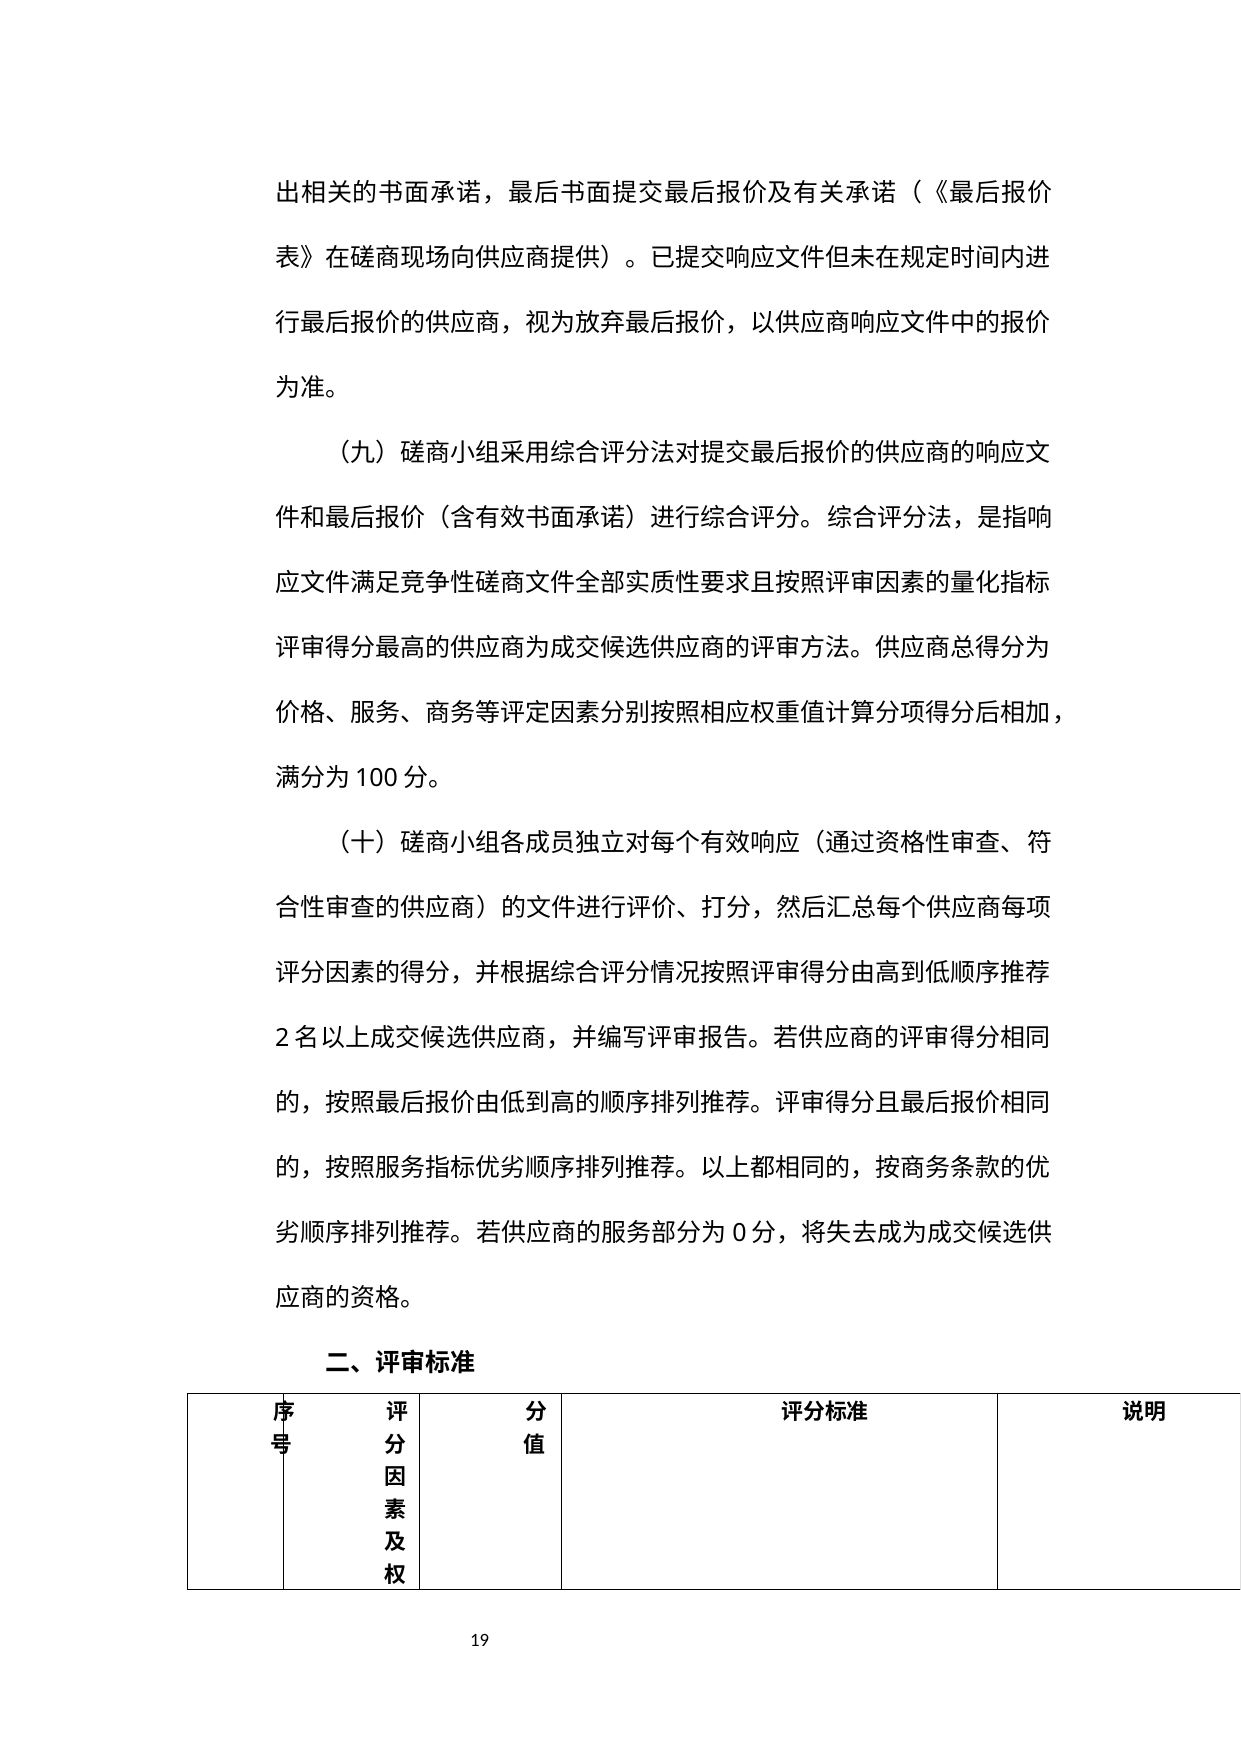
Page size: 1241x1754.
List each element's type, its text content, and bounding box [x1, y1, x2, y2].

table_header 分值 [420, 1394, 561, 1589]
table_header 序号 [188, 1394, 283, 1589]
table_header 评分因素及权值 [284, 1394, 419, 1589]
subtitle 二、评审标准 [275, 1328, 1053, 1393]
text （十）磋商小组各成员独立对每个有效响应（通过资格性审查、符合性审查的供应商）的文件进行评价、打分，然后汇总每个供应商每项评分因素的得分，并根据综合评分情况按照评审得分由高到低顺序推荐2名以上成交候选供应商，并编写评审报告。若供应商的评审得分相同的，按照最后报价由低到高的顺序排列推荐。评审得分且最后报价相同的，按照服务指标优劣顺序排列推荐。以上都相同的，按商务条款的优劣顺序排列推荐。若供应商的服务部分为0分，将失去成为成交候选供应商的资格。 [275, 808, 1053, 1328]
table_header 评分标准 [562, 1394, 997, 1589]
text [275, 158, 1053, 418]
text （九）磋商小组采用综合评分法对提交最后报价的供应商的响应文件和最后报价（含有效书面承诺）进行综合评分。综合评分法，是指响应文件满足竞争性磋商文件全部实质性要求且按照评审因素的量化指标评审得分最高的供应商为成交候选供应商的评审方法。供应商总得分为价格、服务、商务等评定因素分别按照相应权重值计算分项得分后相加，满分为100分。 [275, 418, 1053, 808]
table_header 说明 [998, 1394, 1240, 1589]
